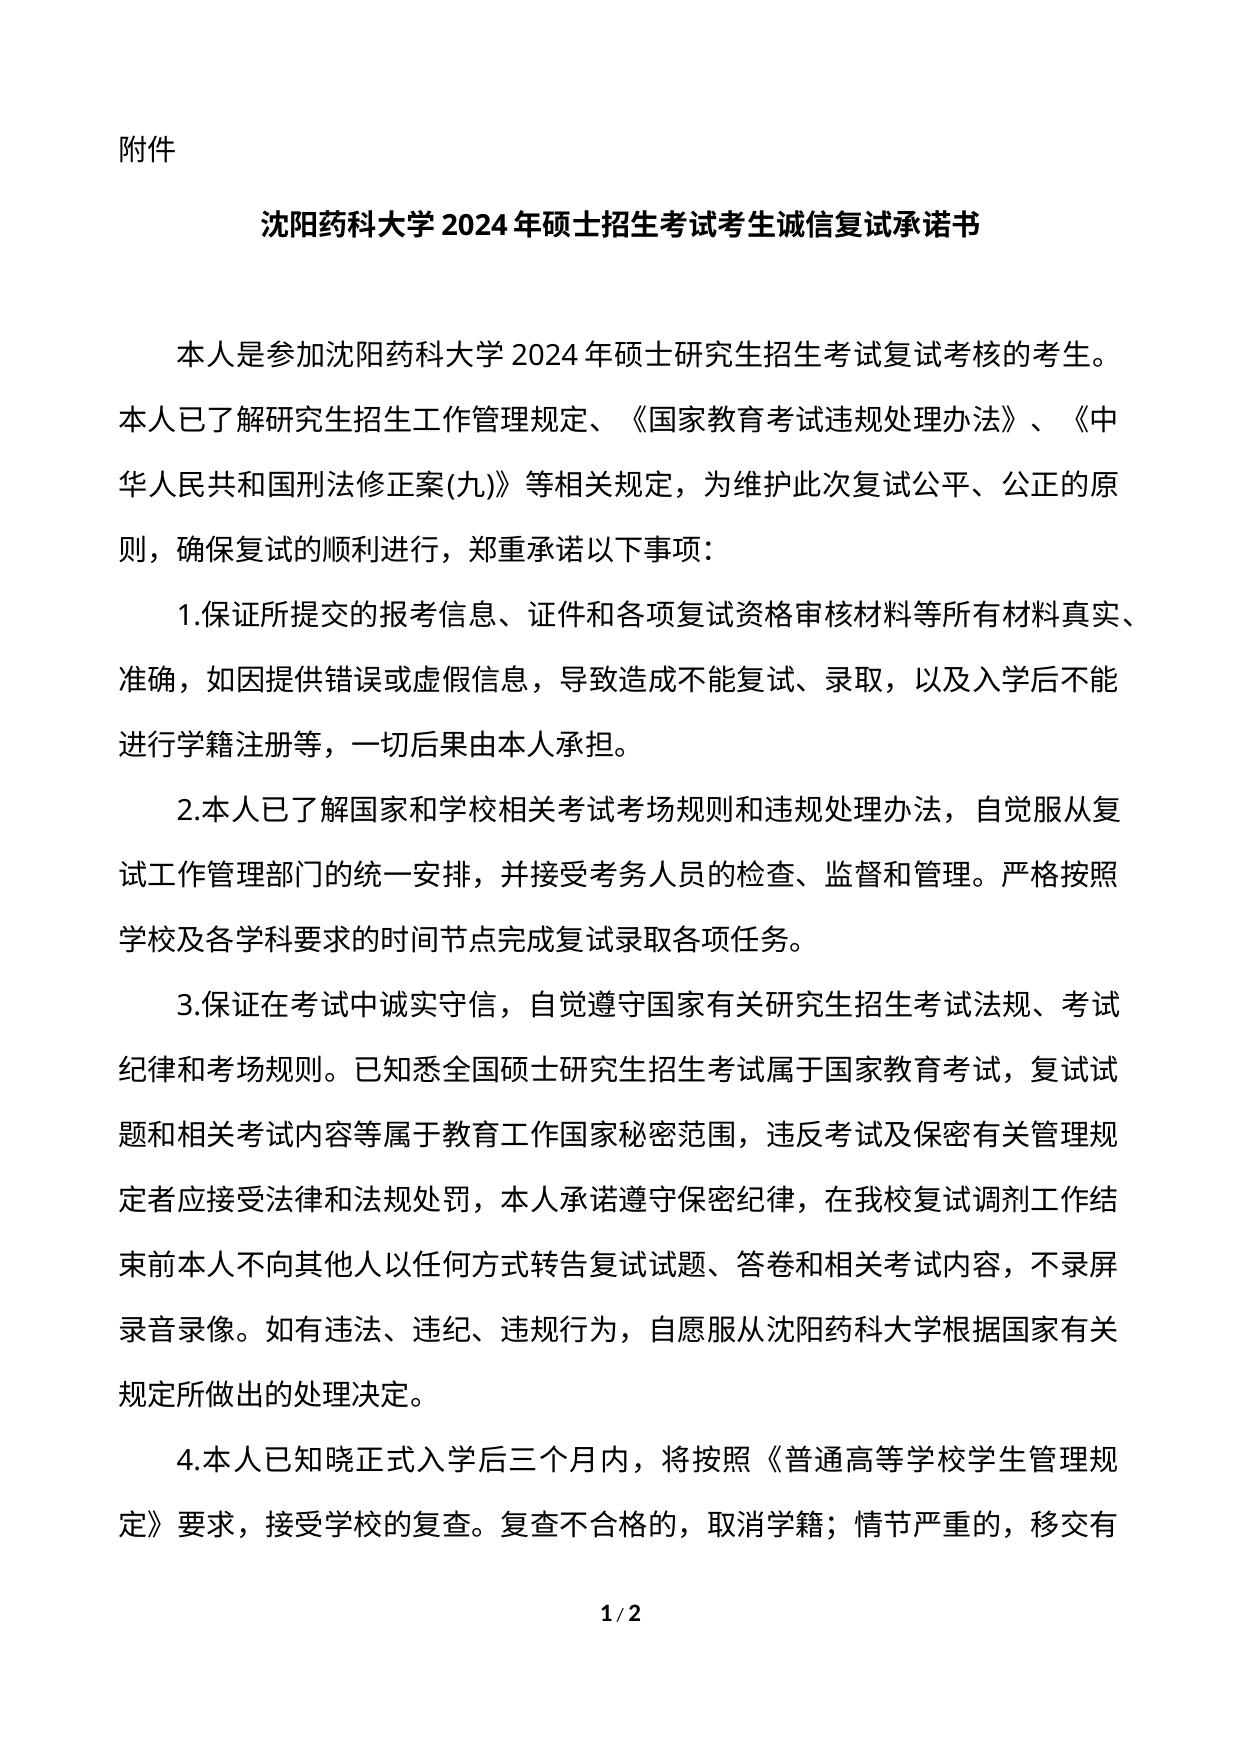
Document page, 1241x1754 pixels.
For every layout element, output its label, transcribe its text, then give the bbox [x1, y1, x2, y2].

text 本人是参加沈阳药科大学2024年硕士研究生招生考试复试考核的考生。本人已了解研究生招生工作管理规定、《国家教育考试违规处理办法》、《中华人民共和国刑法修正案(九)》等相关规定，为维护此次复试公平、公正的原则，确保复试的顺利进行，郑重承诺以下事项： [118, 320, 1122, 580]
text 1.保证所提交的报考信息、证件和各项复试资格审核材料等所有材料真实、准确，如因提供错误或虚假信息，导致造成不能复试、录取，以及入学后不能进行学籍注册等，一切后果由本人承担。 [118, 580, 1122, 775]
text 附件 [118, 126, 1122, 169]
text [118, 1425, 1122, 1555]
text 2.本人已了解国家和学校相关考试考场规则和违规处理办法，自觉服从复试工作管理部门的统一安排，并接受考务人员的检查、监督和管理。严格按照学校及各学科要求的时间节点完成复试录取各项任务。 [118, 775, 1122, 970]
text 3.保证在考试中诚实守信，自觉遵守国家有关研究生招生考试法规、考试纪律和考场规则。已知悉全国硕士研究生招生考试属于国家教育考试，复试试题和相关考试内容等属于教育工作国家秘密范围，违反考试及保密有关管理规定者应接受法律和法规处罚，本人承诺遵守保密纪律，在我校复试调剂工作结束前本人不向其他人以任何方式转告复试试题、答卷和相关考试内容，不录屏录音录像。如有违法、违纪、违规行为，自愿服从沈阳药科大学根据国家有关规定所做出的处理决定。 [118, 970, 1122, 1425]
text 沈阳药科大学2024年硕士招生考试考生诚信复试承诺书 [118, 190, 1122, 255]
